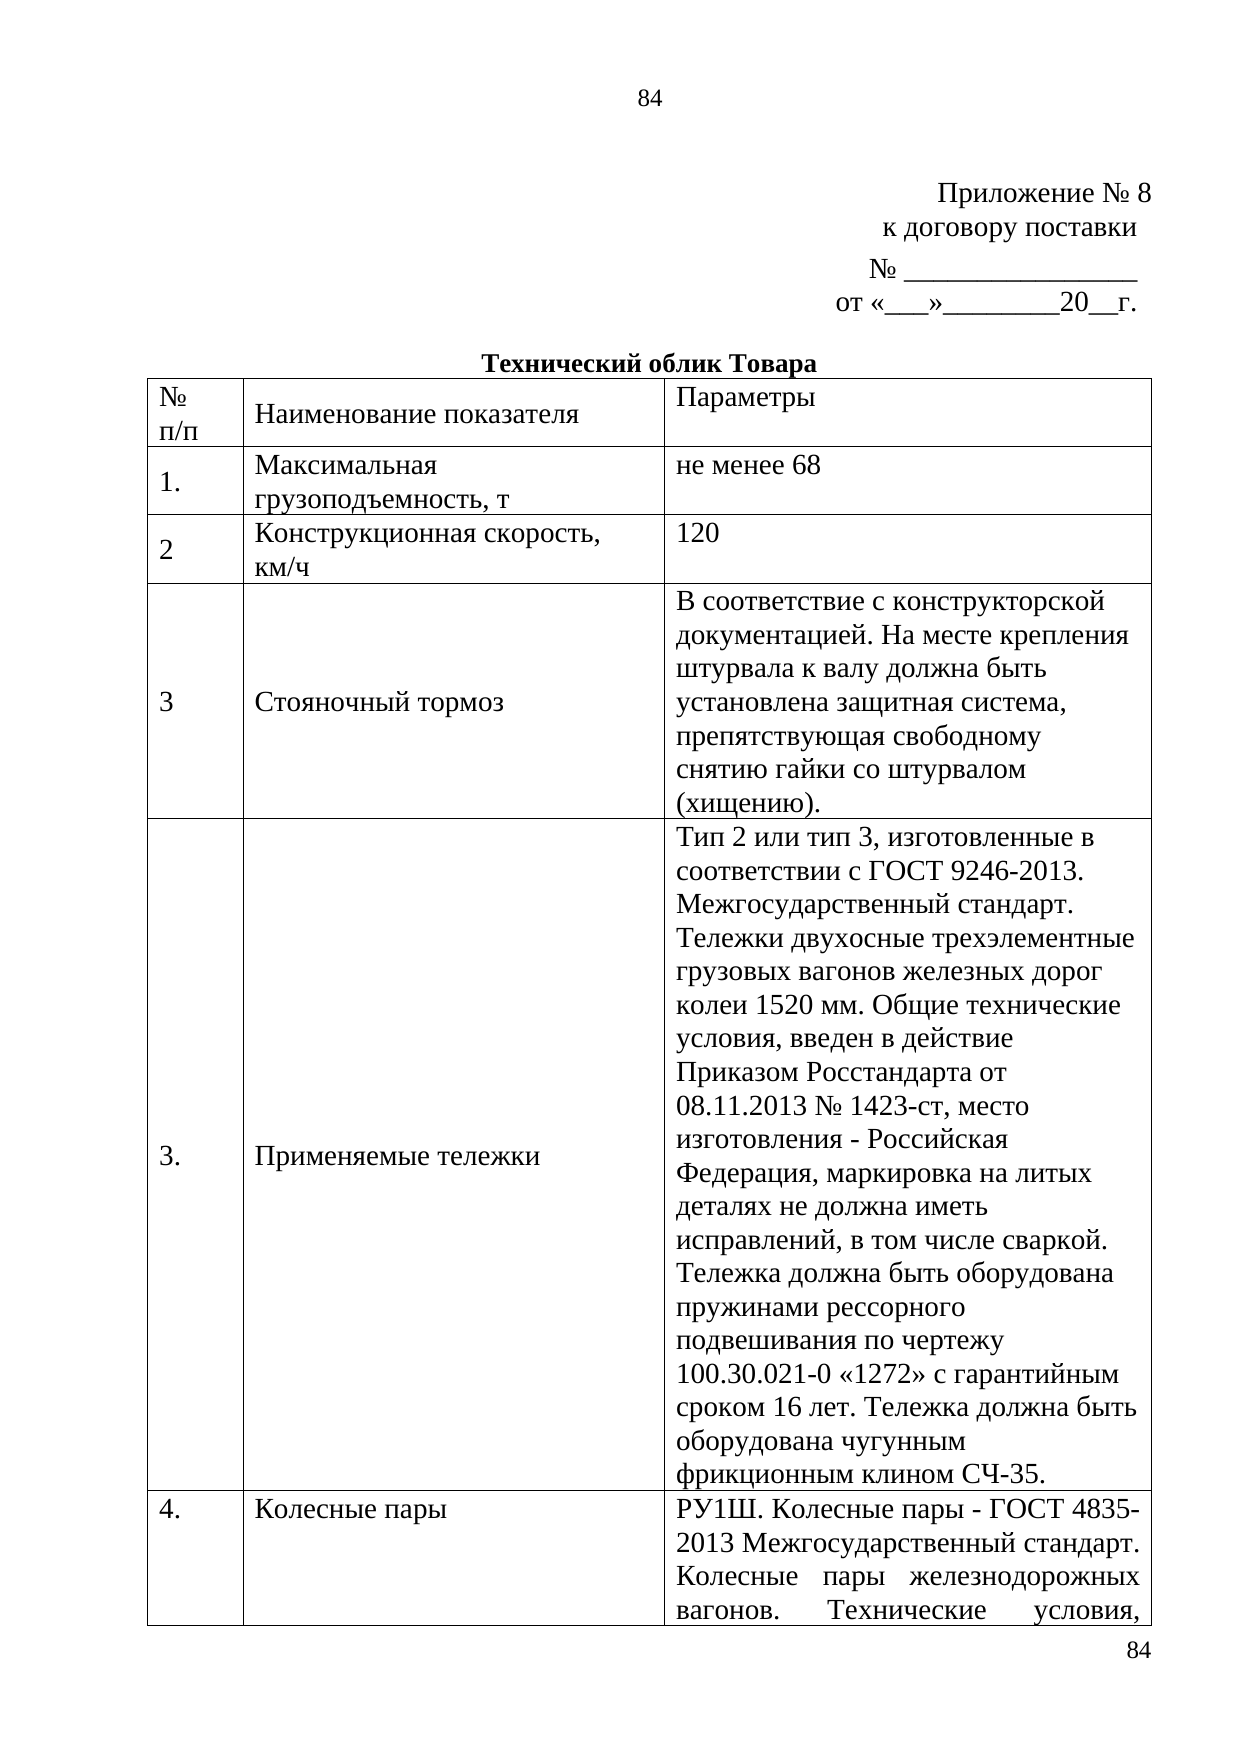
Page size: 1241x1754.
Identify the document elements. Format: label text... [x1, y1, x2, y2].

table_cell Конструкционная скорость, км/ч [244, 515, 664, 582]
table_header Параметры [665, 379, 1151, 446]
table_cell Колесные пары [244, 1491, 664, 1625]
table_header № п/п [148, 379, 243, 446]
table_cell 1. [148, 447, 243, 514]
text от «___»________20__г. [753, 284, 1137, 318]
table_cell Стояночный тормоз [244, 584, 664, 818]
table_cell 120 [665, 515, 1151, 582]
table_cell В соответствие с конструкторской документацией. На месте крепления штурвала к валу должна быть установлена защитная система, препятствующая свободному снятию гайки со штурвалом (хищению). [665, 584, 1151, 818]
table_cell Тип 2 или тип 3, изготовленные в соответствии с ГОСТ 9246-2013. Межгосударственный стандарт. Тележки двухосные трехэлементные грузовых вагонов железных дорог колеи 1520 мм. Общие технические условия, введен в действие Приказом Росстандарта от 08.11.2013 № 1423-ст, место изготовления - Российская Федерация, маркировка на литых деталях не должна иметь исправлений, в том числе сваркой. Тележка должна быть оборудована пружинами рессорного подвешивания по чертежу 100.30.021-0 «1272» с гарантийным сроком 16 лет. Тележка должна быть оборудована чугунным фрикционным клином СЧ-35. [665, 819, 1151, 1490]
table_cell 3. [148, 819, 243, 1490]
table_cell 2 [148, 515, 243, 582]
text № ________________ [753, 251, 1137, 284]
text Технический облик Товара [148, 347, 1150, 378]
table_cell 3 [148, 584, 243, 818]
table_cell Применяемые тележки [244, 819, 664, 1490]
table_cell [665, 1491, 1151, 1625]
table_header Наименование показателя [244, 379, 664, 446]
table_cell 4. [148, 1491, 243, 1625]
text к договору поставки [753, 209, 1137, 243]
text Приложение № 8 [148, 176, 1152, 209]
table_cell Максимальная грузоподъемность, т [244, 447, 664, 514]
table_cell не менее 68 [665, 447, 1151, 514]
